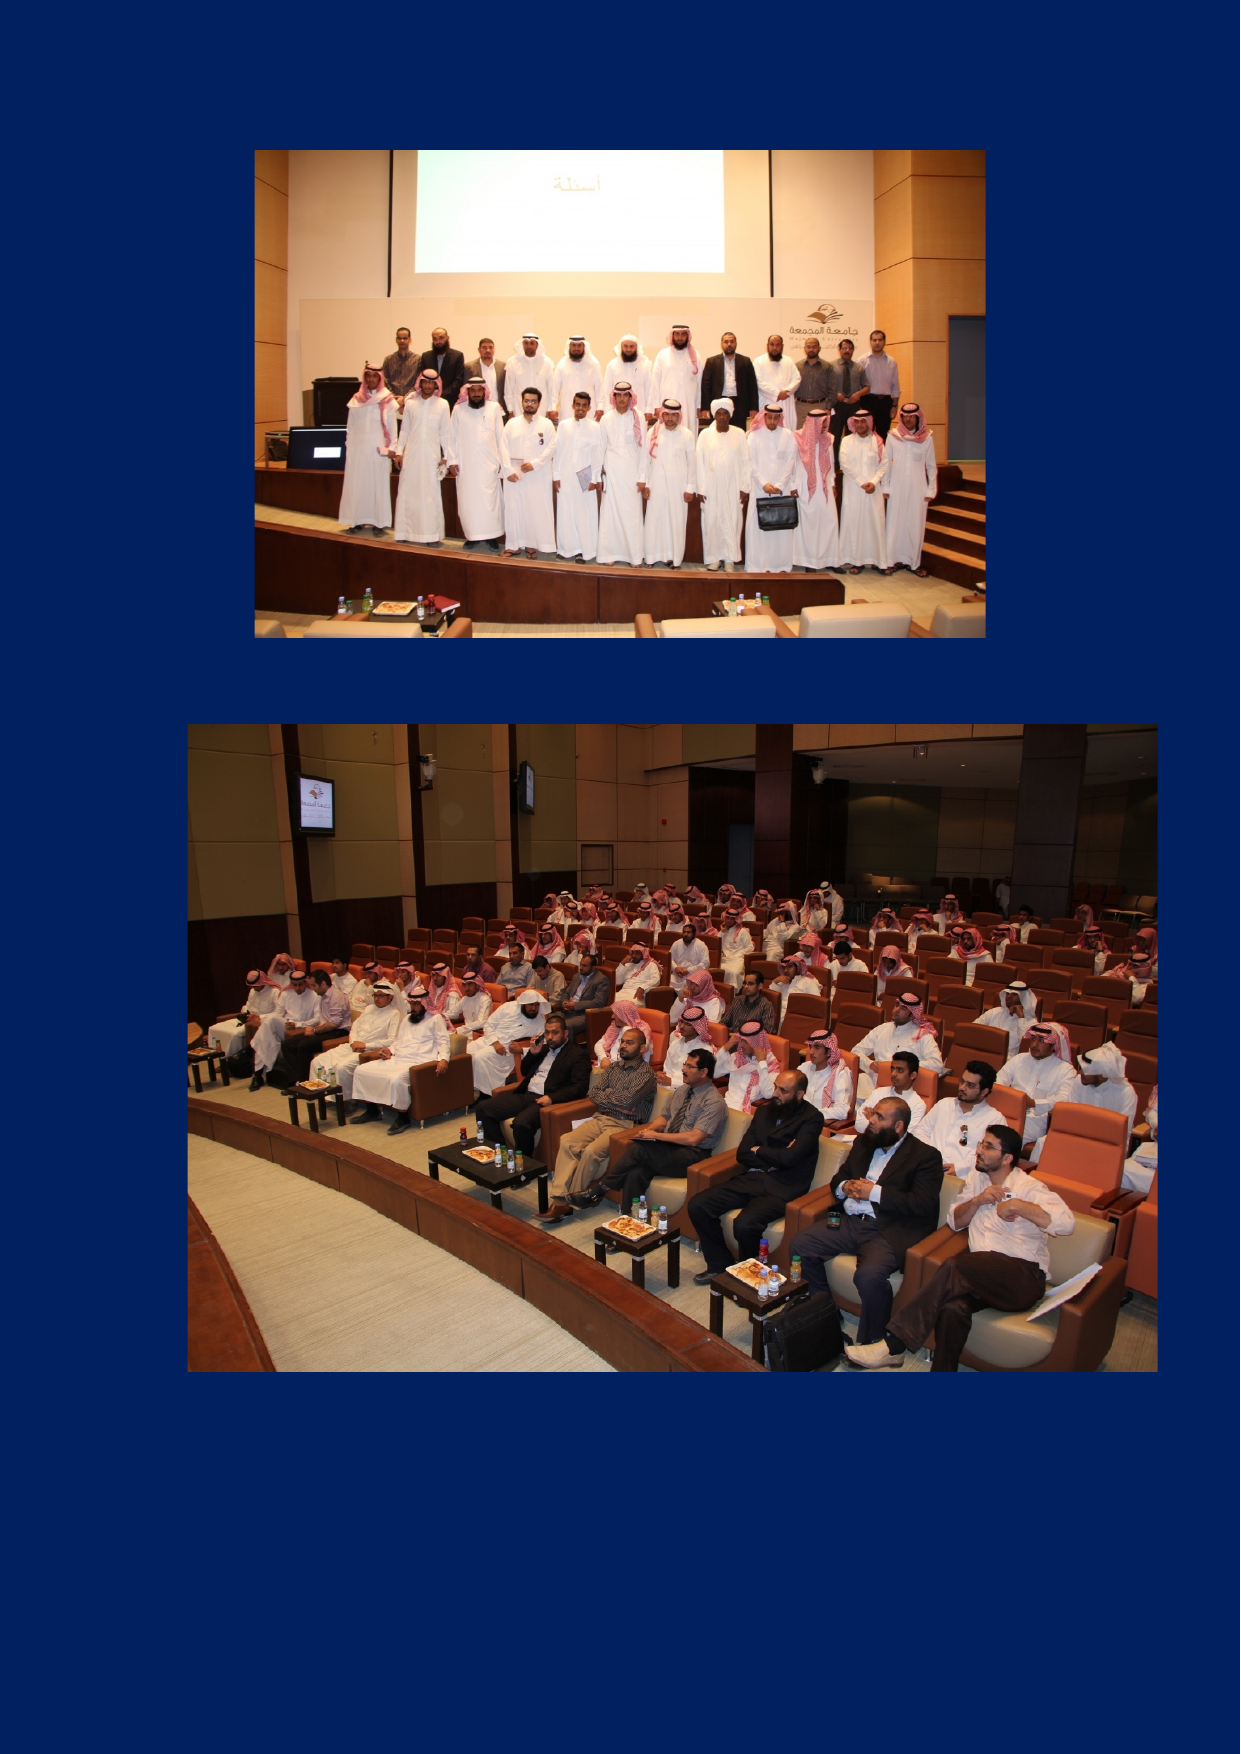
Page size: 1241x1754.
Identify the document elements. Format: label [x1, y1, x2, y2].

picture [254, 150, 986, 638]
picture [187, 724, 1158, 1372]
